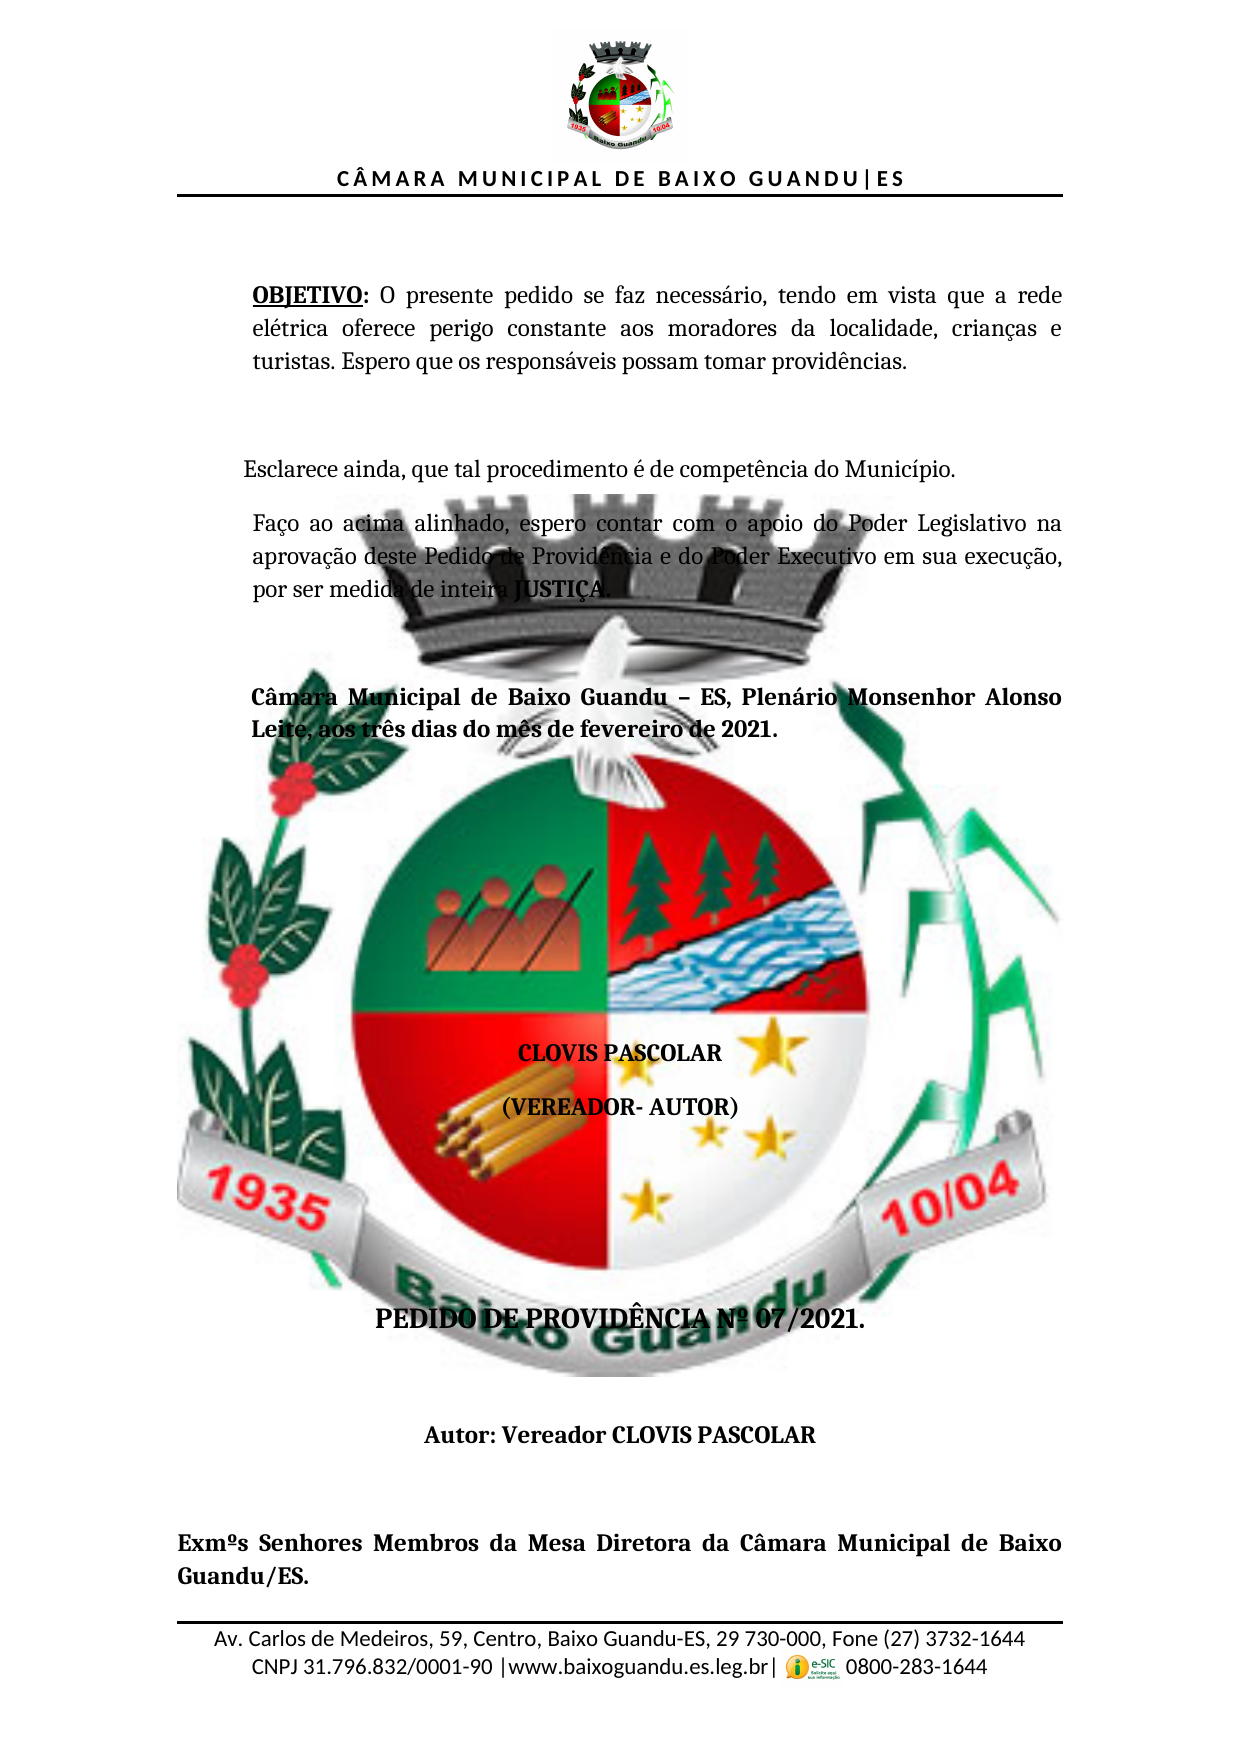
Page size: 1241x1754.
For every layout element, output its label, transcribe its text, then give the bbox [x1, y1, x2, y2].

text Exmºs Senhores Membros da Mesa Diretora da Câmara Municipal de Baixo Guandu/ES. [177, 1529, 1063, 1590]
text PEDIDO DE PROVIDÊNCIA Nº 07/2021. [177, 1302, 1063, 1336]
text Câmara Municipal de Baixo Guandu – ES, Plenário Monsenhor Alonso Leite, aos três dias do mês de fevereiro de 2021. [251, 682, 1063, 744]
text (VEREADOR- AUTOR) [177, 1092, 1063, 1121]
picture [781, 1644, 844, 1690]
picture [177, 1067, 1063, 1092]
text Autor: Vereador CLOVIS PASCOLAR [177, 1421, 1063, 1450]
picture [552, 29, 688, 164]
text Faço ao acima alinhado, espero contar com o apoio do Poder Legislativo na aprovação deste Pedido de Providência e do Poder Executivo em sua execução, por ser medida de inteira JUSTIÇA. [252, 509, 1063, 603]
text OBJETIVO: O presente pedido se faz necessário, tendo em vista que a rede elétrica oferece perigo constante aos moradores da localidade, crianças e turistas. Espero que os responsáveis possam tomar providências. [252, 281, 1063, 314]
text Esclarece ainda, que tal procedimento é de competência do Município. [177, 455, 1063, 483]
picture [177, 494, 1063, 1038]
picture [177, 1336, 1063, 1377]
picture [177, 1121, 1063, 1302]
text OBJETIVO: O presente pedido se faz necessário, tendo em vista que a rede elétrica oferece perigo constante aos moradores da localidade, crianças e turistas. Espero que os responsáveis possam tomar providências. [252, 343, 1063, 376]
text CLOVIS PASCOLAR [177, 1038, 1063, 1067]
